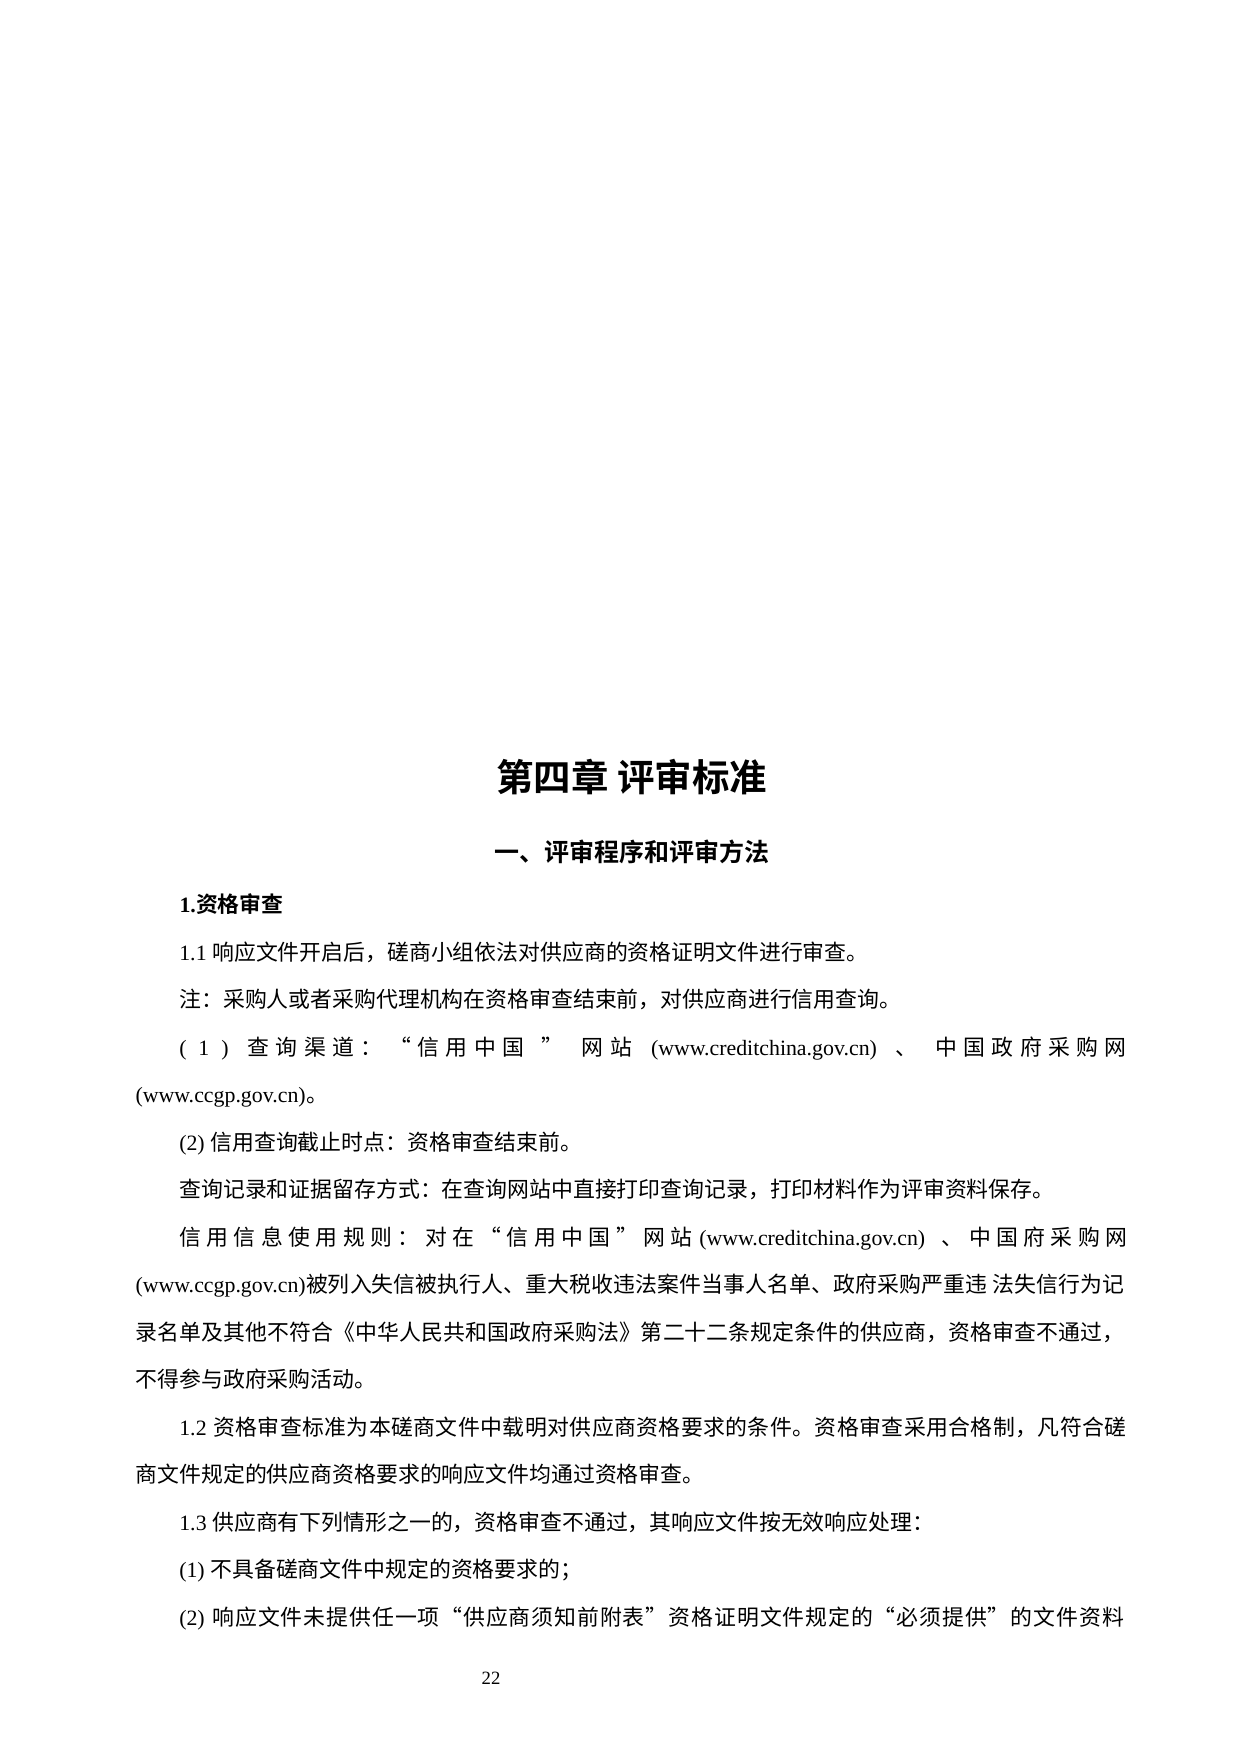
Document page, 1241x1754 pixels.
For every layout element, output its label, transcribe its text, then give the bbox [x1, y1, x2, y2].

text 注：采购人或者采购代理机构在资格审查结束前，对供应商进行信用查询。 [135, 982, 1128, 1014]
text 1.资格审查 [135, 887, 1128, 919]
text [135, 1600, 1128, 1631]
text 1.3 供应商有下列情形之一的，资格审查不通过，其响应文件按无效响应处理： [135, 1505, 1128, 1536]
text 查询记录和证据留存方式：在查询网站中直接打印查询记录，打印材料作为评审资料保存。 [135, 1172, 1128, 1204]
list 第四章 评审标准 [135, 748, 1128, 802]
text 1.1 响应文件开启后，磋商小组依法对供应商的资格证明文件进行审查。 [135, 935, 1128, 966]
text (2) 信用查询截止时点：资格审查结束前。 [135, 1125, 1128, 1156]
text ( 1 ) 查询渠道：“信用中国 ” 网站 (www.creditchina.gov.cn) 、 中国政府采购网 (www.ccgp.gov.cn)。 [135, 1030, 1128, 1109]
subtitle 一、评审程序和评审方法 [135, 833, 1128, 869]
text 1.2 资格审查标准为本磋商文件中载明对供应商资格要求的条件。资格审查采用合格制，凡符合磋商文件规定的供应商资格要求的响应文件均通过资格审查。 [135, 1410, 1128, 1489]
text 信用信息使用规则：对在“信用中国”网站(www.creditchina.gov.cn) 、中国府采购网(www.ccgp.gov.cn)被列入失信被执行人、重大税收违法案件当事人名单、政府采购严重违 法失信行为记录名单及其他不符合《中华人民共和国政府采购法》第二十二条规定条件的供应商，资格审查不通过，不得参与政府采购活动。 [135, 1220, 1128, 1394]
text (1) 不具备磋商文件中规定的资格要求的； [135, 1552, 1128, 1584]
